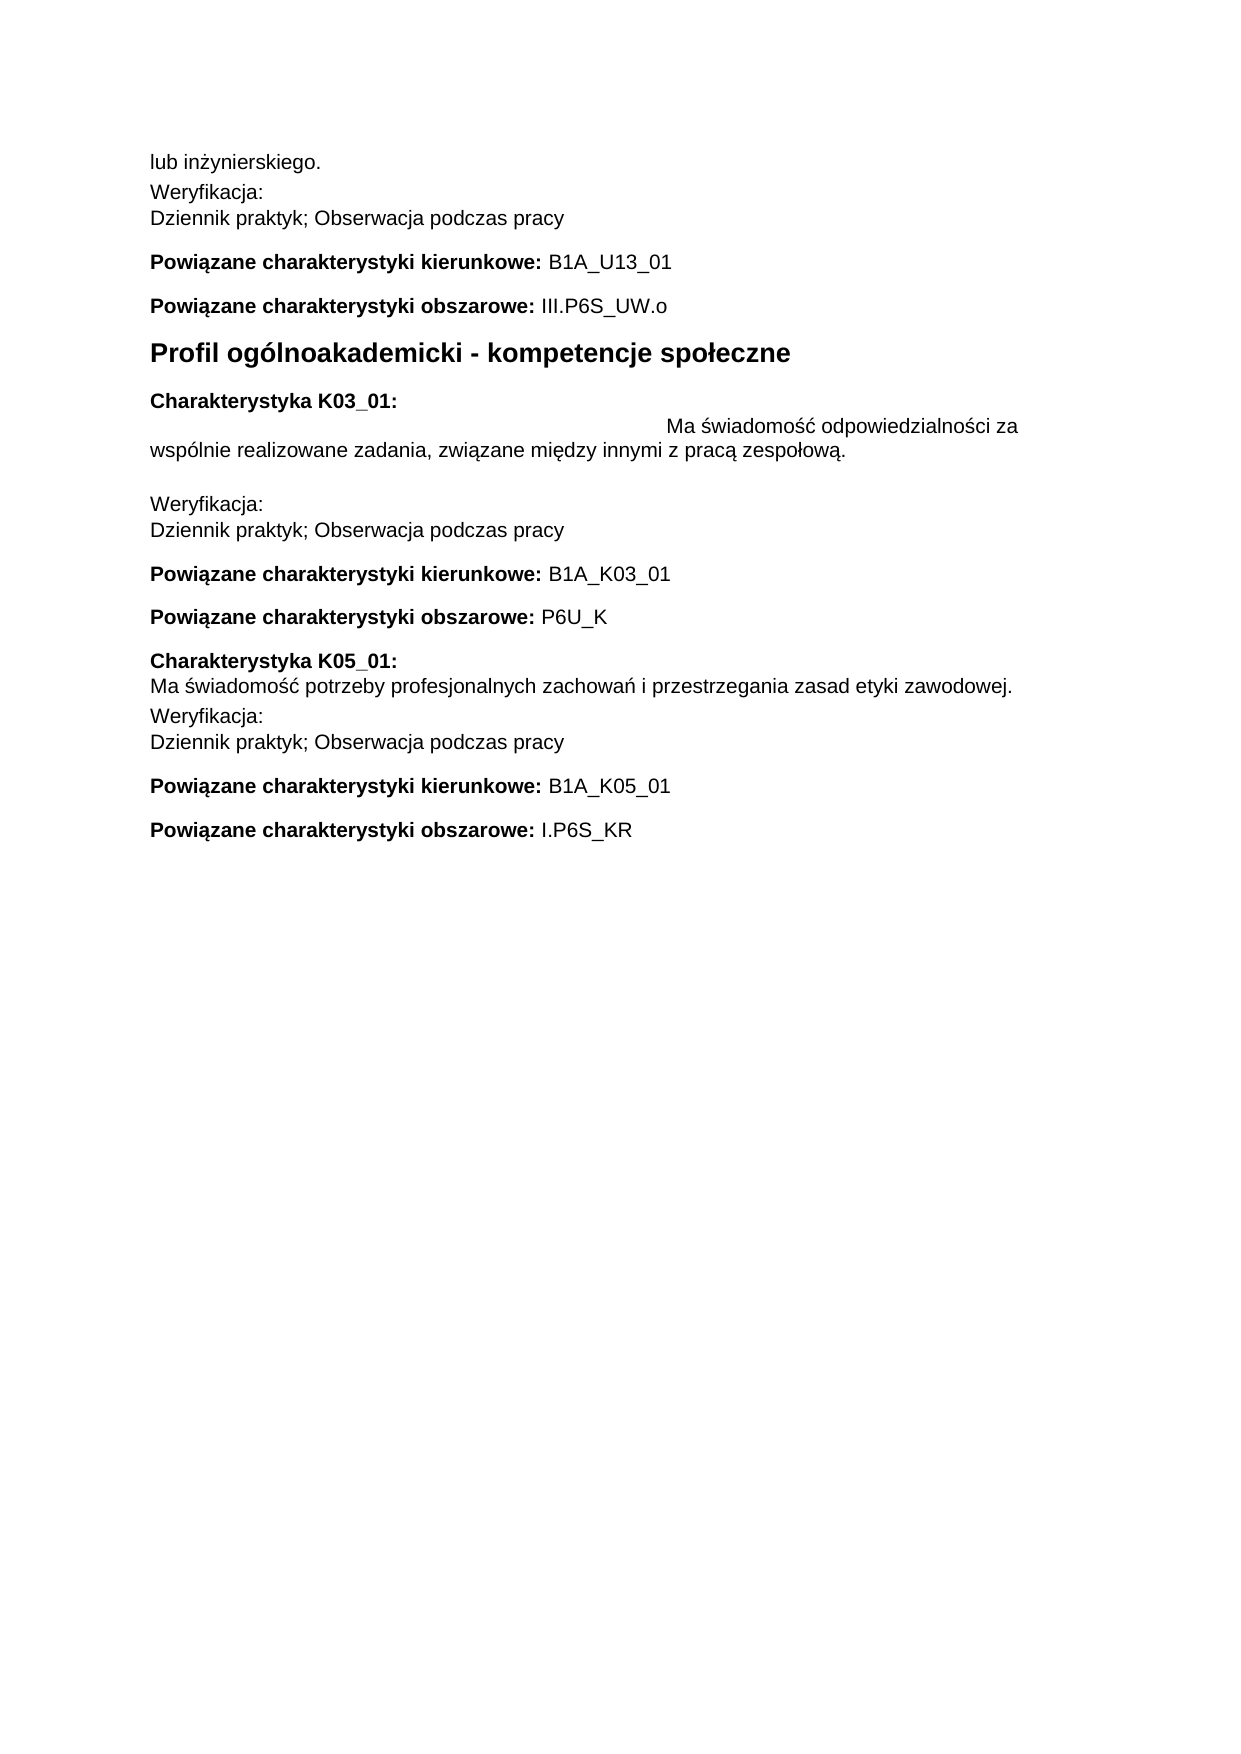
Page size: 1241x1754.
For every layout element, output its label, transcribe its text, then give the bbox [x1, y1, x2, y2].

text Dziennik praktyk; Obserwacja podczas pracy [150, 730, 1090, 754]
text Weryfikacja: [150, 492, 1090, 516]
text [150, 150, 1090, 174]
text Powiązane charakterystyki obszarowe: P6U_K [150, 605, 1090, 629]
text Powiązane charakterystyki kierunkowe: B1A_K05_01 [150, 774, 1090, 798]
text Ma świadomość odpowiedzialności za wspólnie realizowane zadania, związane między innymi z pracą zespołową. [150, 413, 1090, 485]
text Ma świadomość potrzeby profesjonalnych zachowań i przestrzegania zasad etyki zawodowej. [150, 674, 1090, 698]
text Powiązane charakterystyki kierunkowe: B1A_U13_01 [150, 250, 1090, 274]
text Powiązane charakterystyki kierunkowe: B1A_K03_01 [150, 561, 1090, 585]
text Weryfikacja: [150, 704, 1090, 728]
text Powiązane charakterystyki obszarowe: III.P6S_UW.o [150, 294, 1090, 318]
text Dziennik praktyk; Obserwacja podczas pracy [150, 206, 1090, 230]
text Weryfikacja: [150, 180, 1090, 204]
text Powiązane charakterystyki obszarowe: I.P6S_KR [150, 818, 1090, 842]
text Charakterystyka K03_01: [150, 388, 1090, 412]
text Charakterystyka K05_01: [150, 649, 1090, 673]
subtitle Profil ogólnoakademicki - kompetencje społeczne [150, 337, 1090, 369]
text Dziennik praktyk; Obserwacja podczas pracy [150, 518, 1090, 542]
